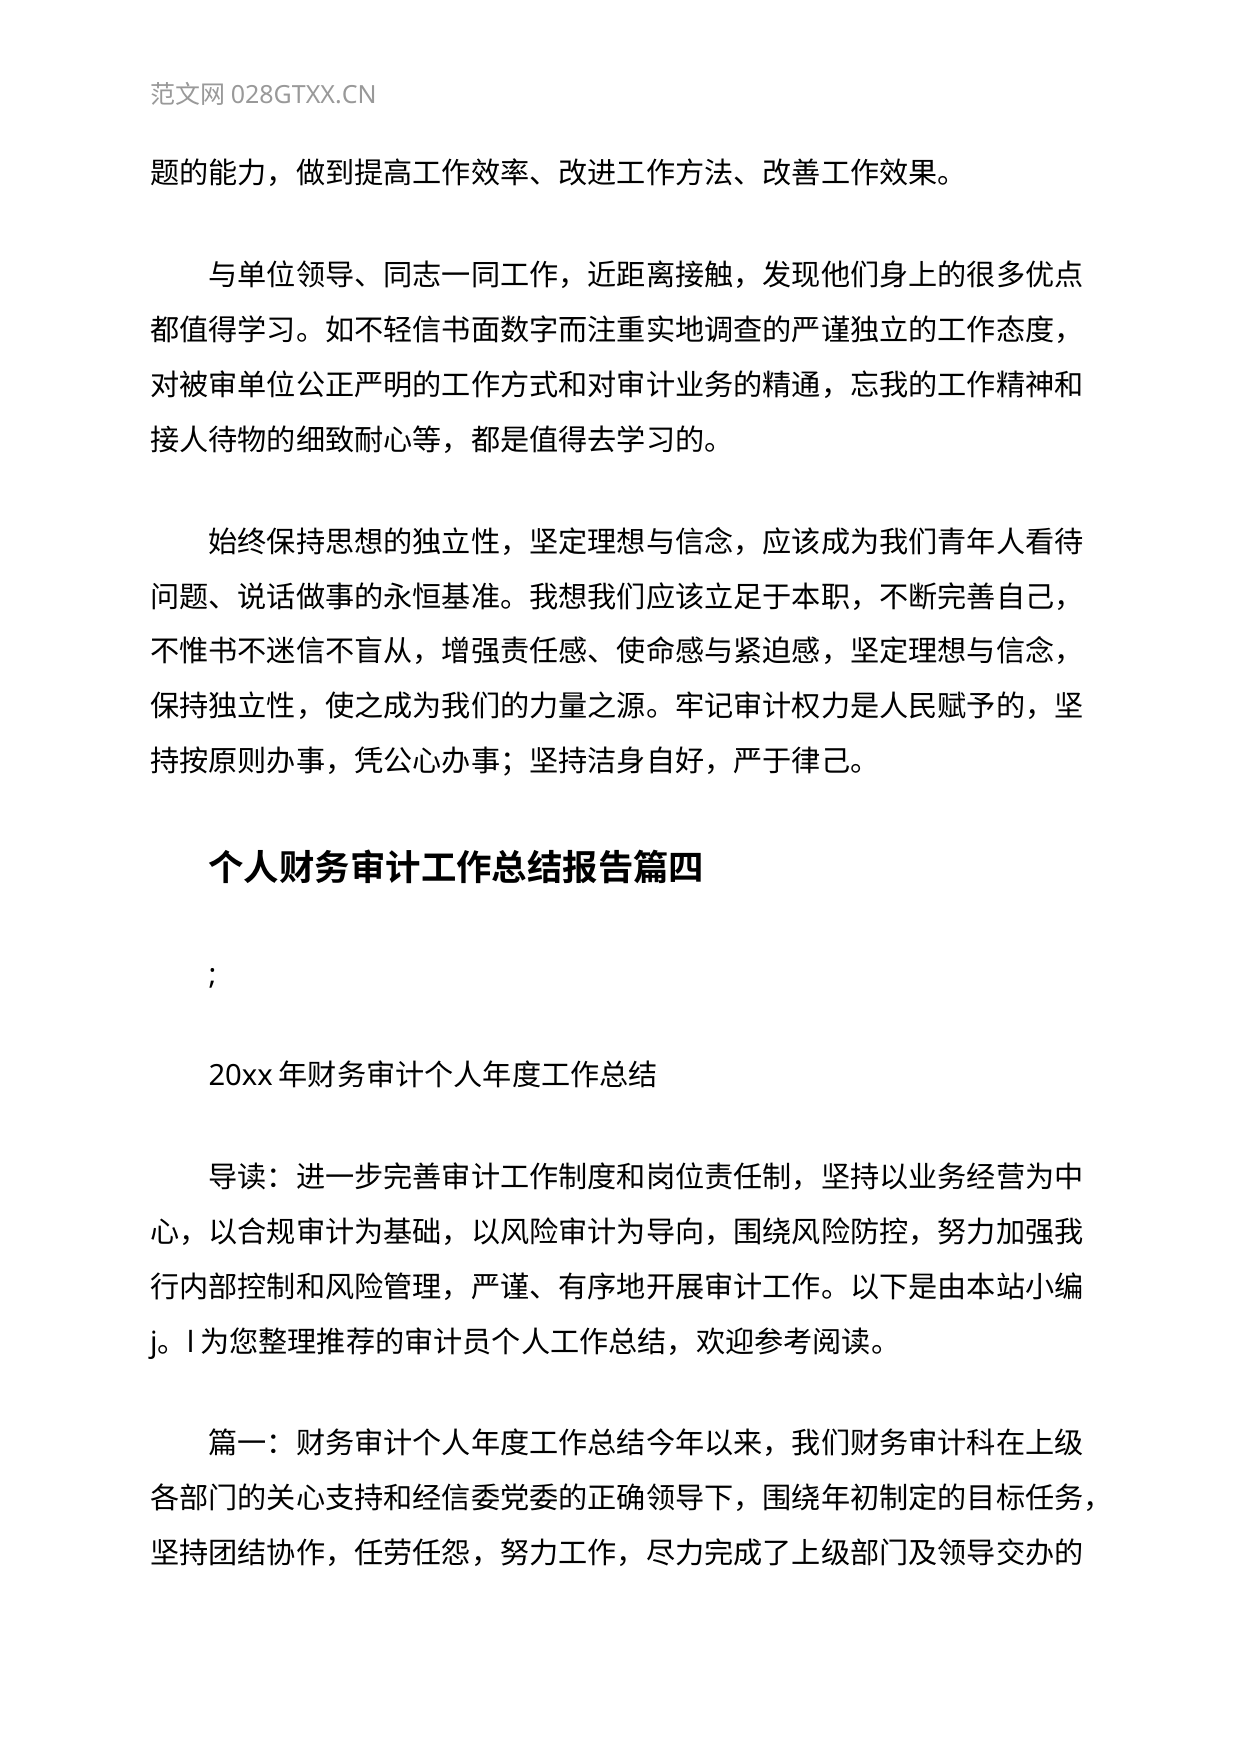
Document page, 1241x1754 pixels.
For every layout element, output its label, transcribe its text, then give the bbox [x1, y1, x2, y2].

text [150, 1420, 1090, 1572]
text ; [150, 953, 1090, 993]
text 个人财务审计工作总结报告篇四 [150, 839, 1090, 891]
text 20xx年财务审计个人年度工作总结 [150, 1051, 1090, 1094]
text 始终保持思想的独立性，坚定理想与信念，应该成为我们青年人看待问题、说话做事的永恒基准。我想我们应该立足于本职，不断完善自己，不惟书不迷信不盲从，增强责任感、使命感与紧迫感，坚定理想与信念，保持独立性，使之成为我们的力量之源。牢记审计权力是人民赋予的，坚持按原则办事，凭公心办事；坚持洁身自好，严于律己。 [150, 518, 1090, 780]
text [150, 150, 1090, 192]
text 导读：进一步完善审计工作制度和岗位责任制，坚持以业务经营为中心，以合规审计为基础，以风险审计为导向，围绕风险防控，努力加强我行内部控制和风险管理，严谨、有序地开展审计工作。以下是由本站小编j。l为您整理推荐的审计员个人工作总结，欢迎参考阅读。 [150, 1153, 1090, 1361]
text 与单位领导、同志一同工作，近距离接触，发现他们身上的很多优点都值得学习。如不轻信书面数字而注重实地调查的严谨独立的工作态度，对被审单位公正严明的工作方式和对审计业务的精通，忘我的工作精神和接人待物的细致耐心等，都是值得去学习的。 [150, 252, 1090, 459]
